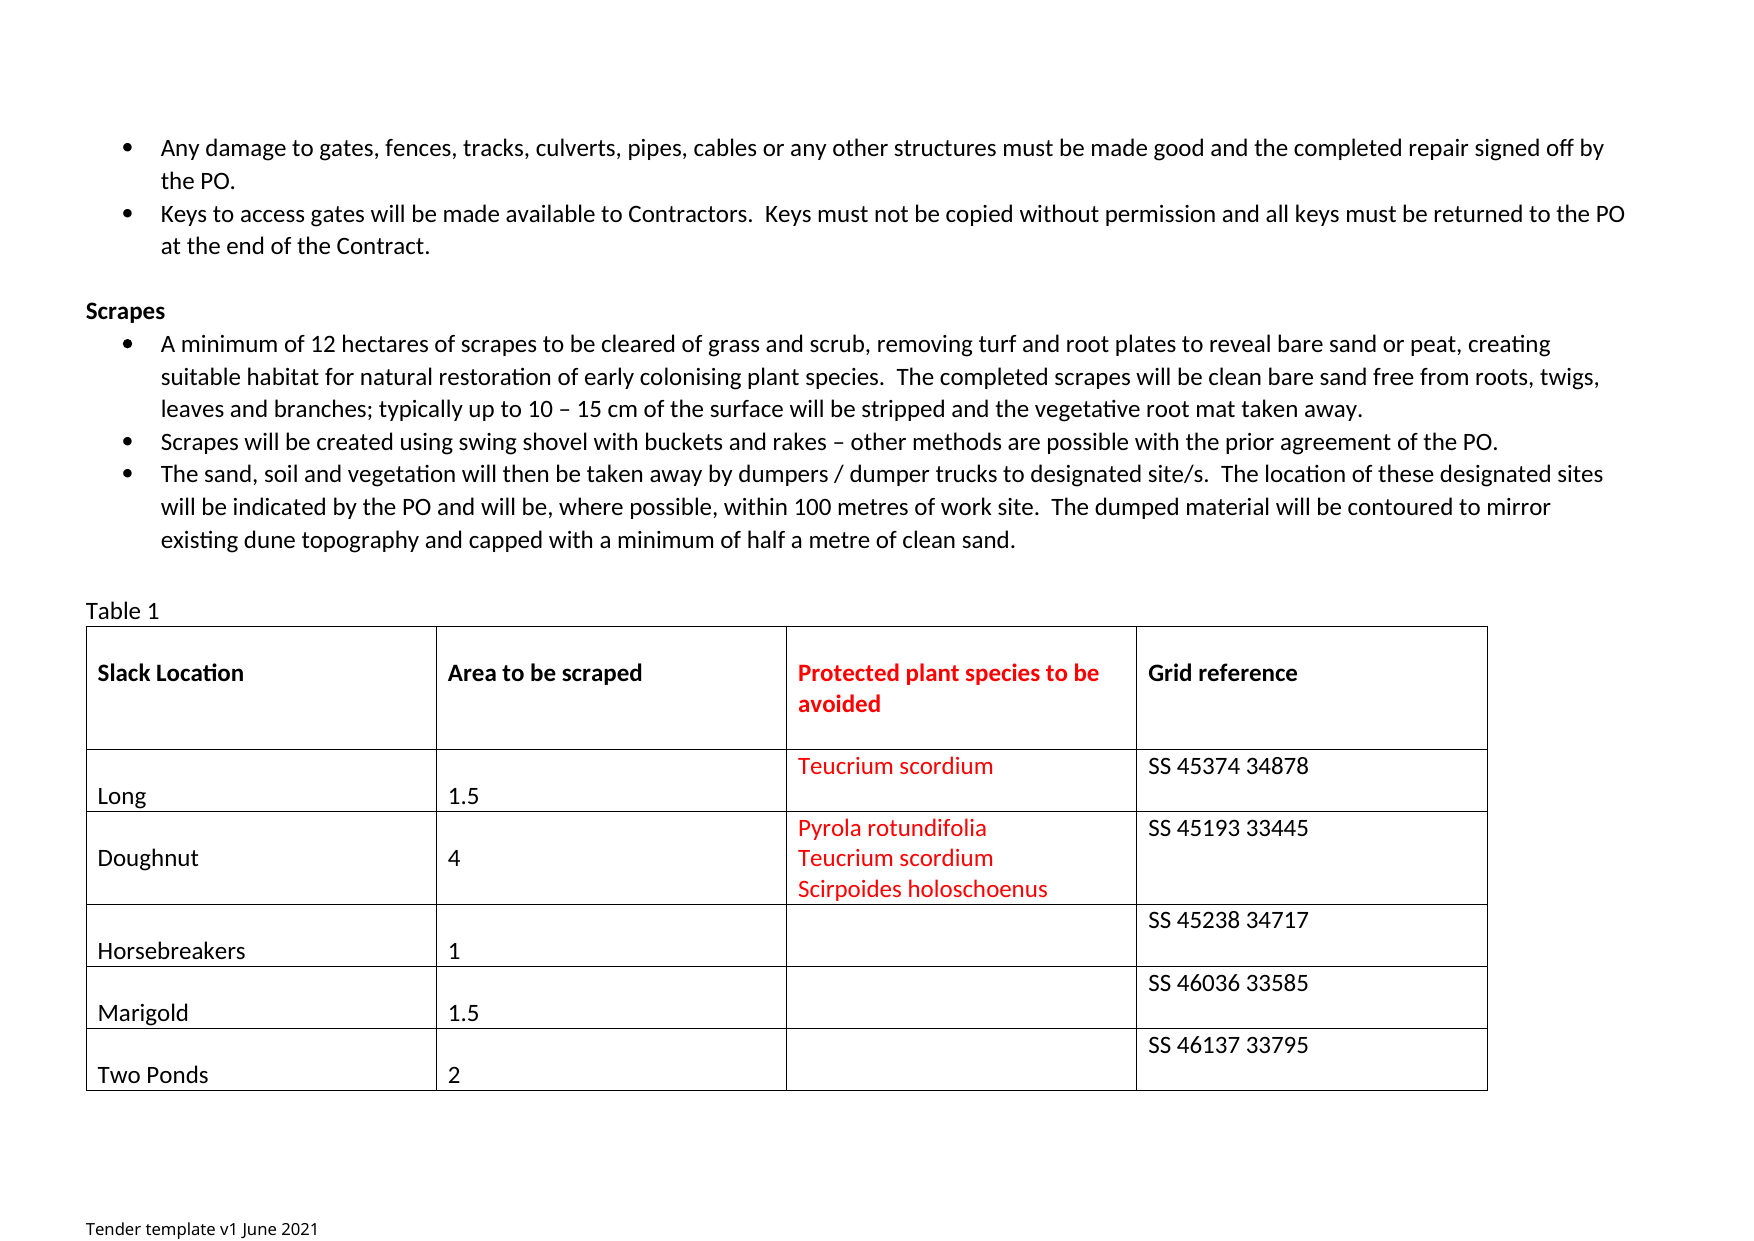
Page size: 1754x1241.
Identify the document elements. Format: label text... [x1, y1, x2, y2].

table_cell Marigold [87, 967, 436, 1028]
table_cell SS 45374 34878 [1137, 750, 1487, 811]
table_cell Long [87, 750, 436, 811]
table_header Slack Location [87, 627, 436, 749]
table_header Grid reference [1137, 627, 1487, 749]
text Scrapes [86, 296, 1636, 326]
table_header Area to be scraped [437, 627, 786, 749]
list Any damage to gates, fences, tracks, culverts, pipes, cables or any other structures must be made good and the completed repair signed off by the PO. [123, 132, 1636, 196]
table_cell Teucrium scordium [787, 750, 1136, 811]
table_cell 1 [437, 905, 786, 966]
table_cell 4 [437, 812, 786, 903]
table_header Protected plant species to be avoided [787, 627, 1136, 749]
table_cell [787, 905, 1136, 966]
list A minimum of 12 hectares of scrapes to be cleared of grass and scrub, removing turf and root plates to reveal bare sand or peat, creating suitable habitat for natural restoration of early colonising plant species. The completed scrapes will be clean bare sand free from roots, twigs, leaves and branches; typically up to 10 – 15 cm of the surface will be stripped and the vegetative root mat taken away. [123, 328, 1636, 424]
table_cell Two Ponds [87, 1029, 436, 1090]
table_cell SS 45238 34717 [1137, 905, 1487, 966]
table_cell 1.5 [437, 967, 786, 1028]
list Scrapes will be created using swing shovel with buckets and rakes – other methods are possible with the prior agreement of the PO. [123, 426, 1636, 456]
table_cell SS 46036 33585 [1137, 967, 1487, 1028]
table_cell SS 46137 33795 [1137, 1029, 1487, 1090]
table_cell [787, 1029, 1136, 1090]
table_cell SS 45193 33445 [1137, 812, 1487, 903]
table_cell 2 [437, 1029, 786, 1090]
text Table 1 [86, 595, 1636, 626]
table_cell 1.5 [437, 750, 786, 811]
table_cell Horsebreakers [87, 905, 436, 966]
table_cell [787, 967, 1136, 1028]
list The sand, soil and vegetation will then be taken away by dumpers / dumper trucks to designated site/s. The location of these designated sites will be indicated by the PO and will be, where possible, within 100 metres of work site. The dumped material will be contoured to mirror existing dune topography and capped with a minimum of half a metre of clean sand. [123, 458, 1636, 554]
table_cell Doughnut [87, 812, 436, 903]
list Keys to access gates will be made available to Contractors. Keys must not be copied without permission and all keys must be returned to the PO at the end of the Contract. [123, 198, 1636, 261]
table_cell Pyrola rotundifolia Teucrium scordium Scirpoides holoschoenus [787, 812, 1136, 903]
